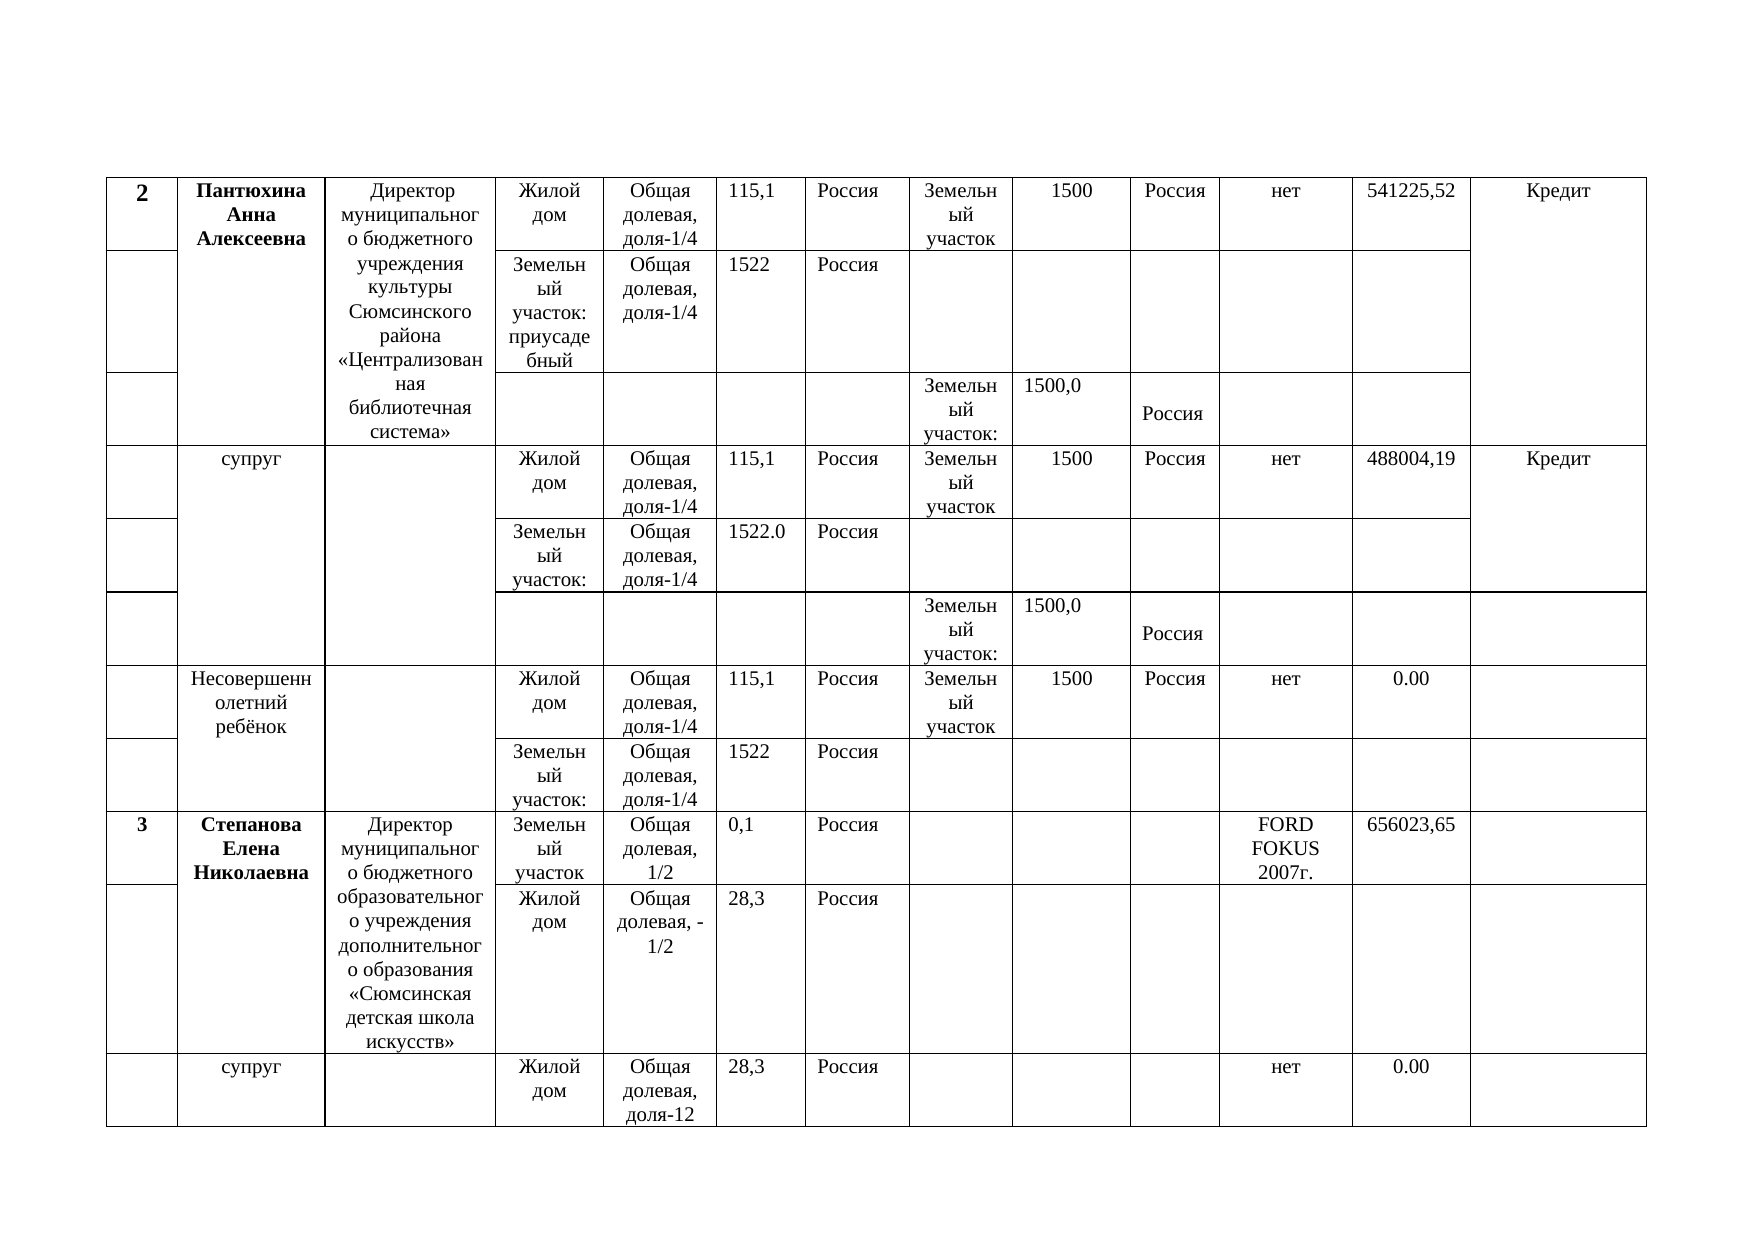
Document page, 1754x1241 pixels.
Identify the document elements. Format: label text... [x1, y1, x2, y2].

table_cell 115,1 [717, 446, 805, 518]
table_cell 1500,0 [1013, 373, 1130, 445]
table_cell 0.00 [1353, 666, 1470, 738]
table_cell [910, 251, 1012, 372]
table_cell [1471, 593, 1646, 665]
table_cell 115,1 [717, 178, 805, 250]
table_cell нет [1220, 1054, 1352, 1126]
table_cell Кредит [1471, 446, 1646, 591]
table_cell [1220, 885, 1352, 1053]
table_cell [496, 373, 603, 445]
table_cell 1500 [1013, 446, 1130, 518]
table_cell [1353, 519, 1470, 591]
table_cell [910, 885, 1012, 1053]
table_cell 115,1 [717, 666, 805, 738]
table_cell [326, 1054, 495, 1126]
table_cell [1471, 885, 1646, 1053]
table_cell Россия [1131, 178, 1219, 250]
table_cell [1131, 739, 1219, 811]
table_cell Россия [806, 251, 909, 372]
table_cell 1522 [717, 739, 805, 811]
table_cell Россия [1131, 666, 1219, 738]
table_cell нет [1220, 178, 1352, 250]
table_cell нет [1220, 446, 1352, 518]
table_cell 0,1 [717, 812, 805, 884]
table_cell [604, 593, 716, 665]
table_cell [1471, 812, 1646, 884]
table_cell [1353, 373, 1470, 445]
table_cell Общая долевая, доля-1/4 [604, 178, 716, 250]
table_cell Россия [806, 666, 909, 738]
table_cell 1500 [1013, 178, 1130, 250]
table_cell [1353, 885, 1470, 1053]
table_cell 28,3 [717, 885, 805, 1053]
table_cell 28,3 [717, 1054, 805, 1126]
table_cell Россия [1131, 446, 1219, 518]
table_cell [910, 1054, 1012, 1126]
table_cell [1471, 739, 1646, 811]
table_cell 656023,65 [1353, 812, 1470, 884]
table_cell Россия [806, 1054, 909, 1126]
table_cell [107, 739, 177, 811]
table_cell Россия [806, 812, 909, 884]
table_cell Россия [1131, 593, 1219, 665]
table_cell Земельный участок: [910, 593, 1012, 665]
table_cell 3 [107, 812, 177, 884]
table_cell [1013, 519, 1130, 591]
table_cell Пантюхина Анна Алексеевна [178, 178, 324, 445]
table_cell Общая долевая, 1/2 [604, 812, 716, 884]
table_cell [1220, 739, 1352, 811]
table_cell [1220, 251, 1352, 372]
table_cell [1131, 885, 1219, 1053]
table_cell [717, 373, 805, 445]
table_cell [806, 593, 909, 665]
table_cell [326, 666, 495, 811]
table_cell Жилой дом [496, 1054, 603, 1126]
table_cell Жилой дом [496, 446, 603, 518]
table_cell [107, 666, 177, 738]
table_cell [1471, 666, 1646, 738]
table_cell Степанова Елена Николаевна [178, 812, 324, 1053]
table_cell [1131, 251, 1219, 372]
table_cell [1220, 373, 1352, 445]
table_cell [806, 373, 909, 445]
table_cell [107, 251, 177, 372]
table_cell [107, 1054, 177, 1126]
table_cell [717, 593, 805, 665]
table_cell [1013, 739, 1130, 811]
table_cell Общая долевая, доля-1/4 [604, 251, 716, 372]
table_cell Земельный участок: [496, 519, 603, 591]
table_cell Россия [806, 446, 909, 518]
table_cell [1220, 519, 1352, 591]
table_cell Общая долевая, доля-1/4 [604, 519, 716, 591]
table_cell Общая долевая, доля-1/4 [604, 739, 716, 811]
table_cell 488004,19 [1353, 446, 1470, 518]
table_cell нет [1220, 666, 1352, 738]
table_cell [107, 446, 177, 518]
table_cell [107, 593, 177, 665]
table_cell [1013, 251, 1130, 372]
table_cell [1353, 251, 1470, 372]
table_cell [1471, 1054, 1646, 1126]
table_cell 2 [107, 178, 177, 250]
table_cell Жилой дом [496, 885, 603, 1053]
table_cell Общая долевая, доля-1/4 [604, 446, 716, 518]
table_cell Россия [806, 739, 909, 811]
table_cell [910, 519, 1012, 591]
table_cell [1013, 885, 1130, 1053]
table_cell Россия [1131, 373, 1219, 445]
table_cell Земельный участок [910, 178, 1012, 250]
table_cell Земельный участок: [496, 739, 603, 811]
table_cell 541225,52 [1353, 178, 1470, 250]
table_cell [107, 519, 177, 591]
table_cell супруг [178, 1054, 324, 1126]
table_cell [1131, 812, 1219, 884]
table_cell [1013, 812, 1130, 884]
table_cell [1220, 593, 1352, 665]
table_cell Общая долевая, доля-1/4 [604, 666, 716, 738]
table_cell 0.00 [1353, 1054, 1470, 1126]
table_cell Земельный участок: приусадебный [496, 251, 603, 372]
table_cell Жилой дом [496, 178, 603, 250]
table_cell Земельный участок [910, 666, 1012, 738]
table_cell Директор муниципального бюджетного учреждения культуры Сюмсинского района «Централизованная библиотечная система» [326, 178, 495, 445]
table_cell FORD FOKUS 2007г. [1220, 812, 1352, 884]
table_cell [1013, 1054, 1130, 1126]
table_cell Кредит [1471, 178, 1646, 445]
table_cell Несовершеннолетний ребёнок [178, 666, 324, 811]
table_cell [1131, 519, 1219, 591]
table_cell Директор муниципального бюджетного образовательного учреждения дополнительного образования «Сюмсинская детская школа искусств» [326, 812, 495, 1053]
table_cell [1353, 739, 1470, 811]
table_cell 1500,0 [1013, 593, 1130, 665]
table_cell супруг [178, 446, 324, 665]
table_cell 1500 [1013, 666, 1130, 738]
table_cell Общая долевая, доля-12 [604, 1054, 716, 1126]
table_cell 1522 [717, 251, 805, 372]
table_cell Земельный участок [910, 446, 1012, 518]
table_cell Россия [806, 885, 909, 1053]
table_cell [1353, 593, 1470, 665]
table_cell [107, 885, 177, 1053]
table_cell Россия [806, 178, 909, 250]
table_cell Общая долевая, -1/2 [604, 885, 716, 1053]
table_cell Земельный участок: [910, 373, 1012, 445]
table_cell [496, 593, 603, 665]
table_cell Россия [806, 519, 909, 591]
table_cell Земельный участок [496, 812, 603, 884]
table_cell [910, 739, 1012, 811]
table_cell [1131, 1054, 1219, 1126]
table_cell [910, 812, 1012, 884]
table_cell [604, 373, 716, 445]
table_cell [326, 446, 495, 665]
table_cell Жилой дом [496, 666, 603, 738]
table_cell 1522.0 [717, 519, 805, 591]
table_cell [107, 373, 177, 445]
